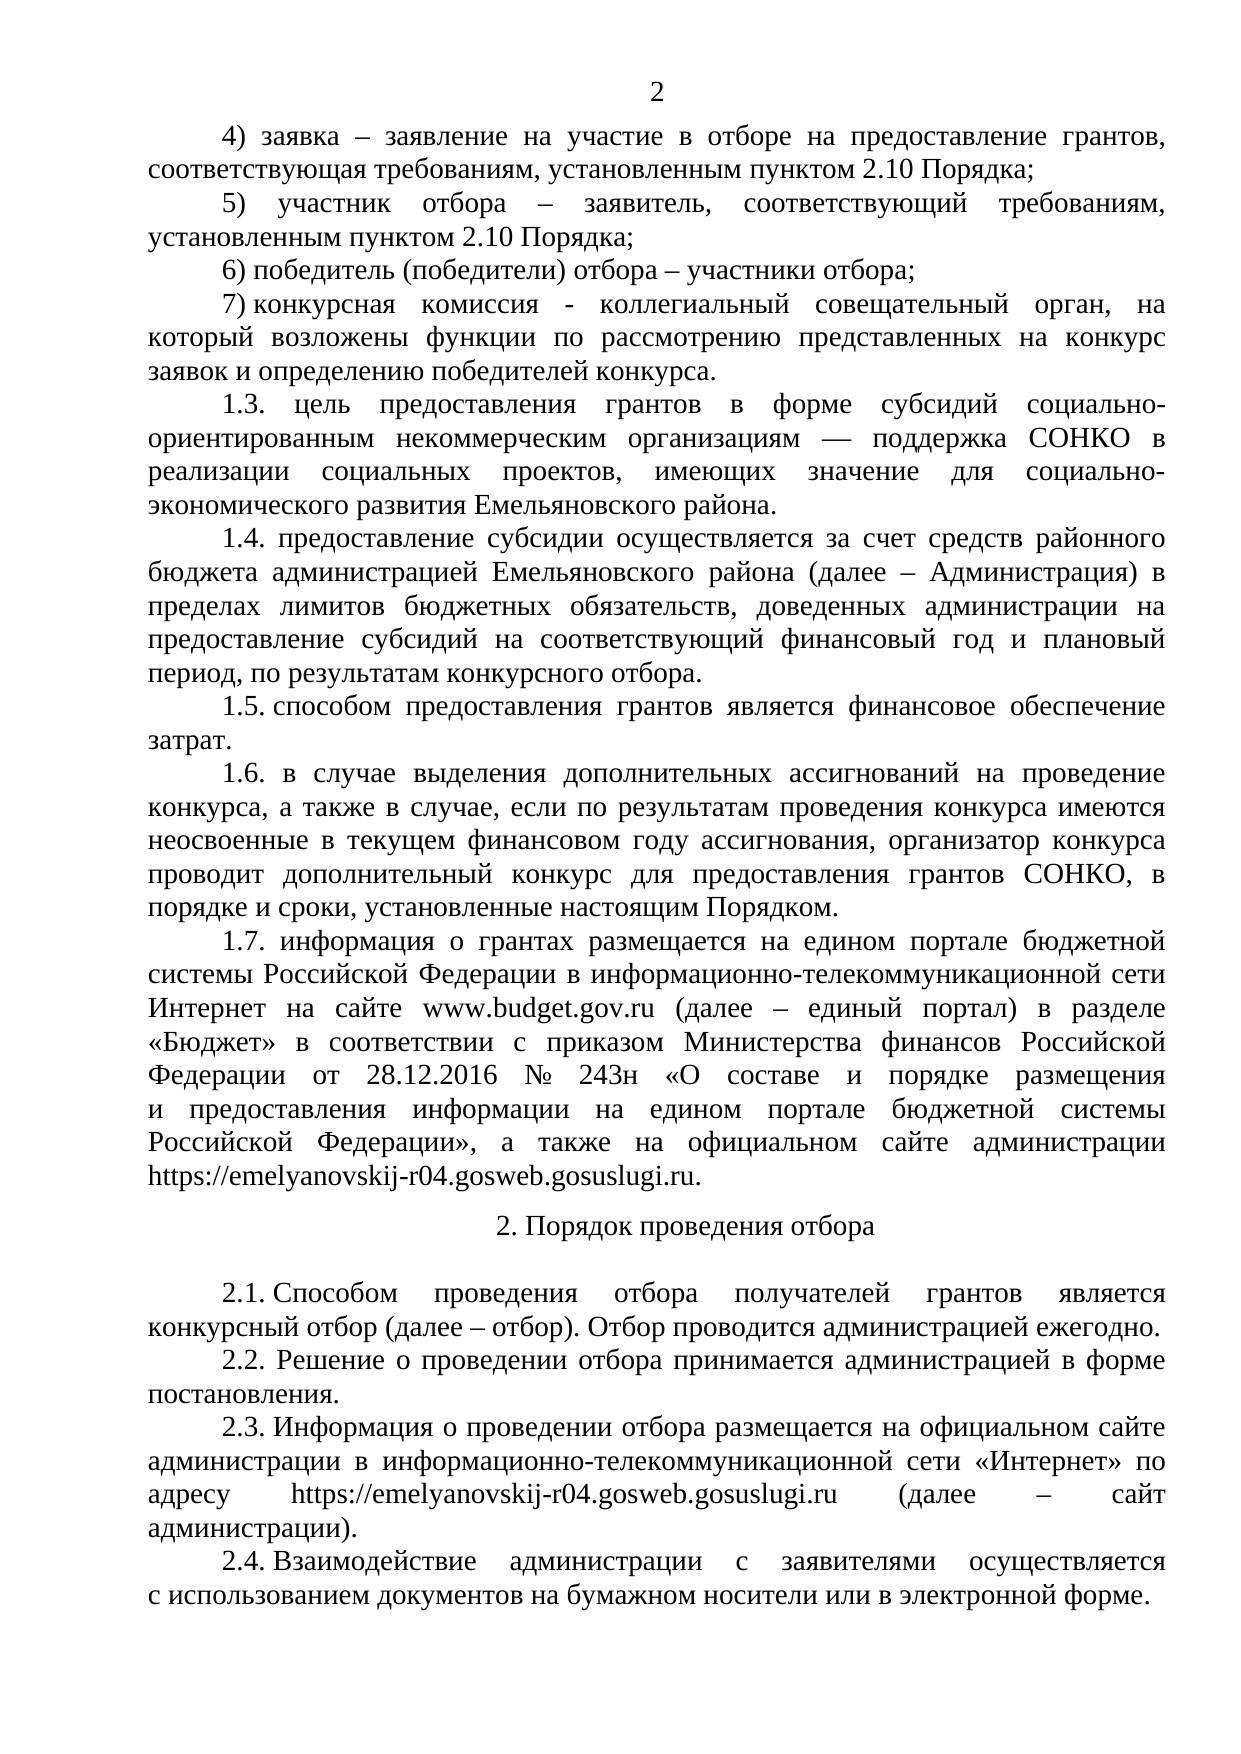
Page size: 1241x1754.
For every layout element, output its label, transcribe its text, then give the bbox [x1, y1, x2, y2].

text 1.6. в случае выделения дополнительных ассигнований на проведение конкурса, а также в случае, если по результатам проведения конкурса имеются неосвоенные в текущем финансовом году ассигнования, организатор конкурса проводит дополнительный конкурс для предоставления грантов СОНКО, в порядке и сроки, установленные настоящим Порядком. [148, 755, 1167, 923]
text 2.1. Способом проведения отбора получателей грантов является конкурсный отбор (далее – отбор). Отбор проводится администрацией ежегодно. [148, 1275, 1167, 1342]
text 2.2. Решение о проведении отбора принимается администрацией в форме постановления. [148, 1342, 1167, 1409]
text 2.3. Информация о проведении отбора размещается на официальном сайте администрации в информационно-телекоммуникационной сети «Интернет» по адресу https://emelyanovskij-r04.gosweb.gosuslugi.ru (далее – сайт администрации). [148, 1409, 1167, 1543]
text 5) участник отбора – заявитель, соответствующий требованиям, установленным пунктом 2.10 Порядка; [148, 185, 1167, 252]
text 1.4. предоставление субсидии осуществляется за счет средств районного бюджета администрацией Емельяновского района (далее – Администрация) в пределах лимитов бюджетных обязательств, доведенных администрации на предоставление субсидий на соответствующий финансовый год и плановый период, по результатам конкурсного отбора. [148, 521, 1167, 688]
text 2.4. Взаимодействие администрации с заявителями осуществляется с использованием документов на бумажном носители или в электронной форме. [148, 1543, 1167, 1611]
text 1.5. способом предоставления грантов является финансовое обеспечение затрат. [148, 688, 1167, 755]
text 2. Порядок проведения отбора [148, 1208, 1167, 1242]
text 7) конкурсная комиссия - коллегиальный совещательный орган, на который возложены функции по рассмотрению представленных на конкурс заявок и определению победителей конкурса. [148, 286, 1167, 386]
text 1.7. информация о грантах размещается на едином портале бюджетной системы Российской Федерации в информационно-телекоммуникационной сети Интернет на сайте www.budget.gov.ru (далее – единый портал) в разделе «Бюджет» в соответствии с приказом Министерства финансов Российской Федерации от 28.12.2016 № 243н «О составе и порядке размещения и предоставления информации на едином портале бюджетной системы Российской Федерации», а также на официальном сайте администрации https://emelyanovskij-r04.gosweb.gosuslugi.ru. [148, 923, 1167, 1191]
text 6) победитель (победители) отбора – участники отбора; [148, 252, 1167, 286]
text 1.3. цель предоставления грантов в форме субсидий социально-ориентированным некоммерческим организациям — поддержка СОНКО в реализации социальных проектов, имеющих значение для социально-экономического развития Емельяновского района. [148, 386, 1167, 521]
text 4) заявка – заявление на участие в отборе на предоставление грантов, соответствующая требованиям, установленным пунктом 2.10 Порядка; [148, 118, 1167, 185]
